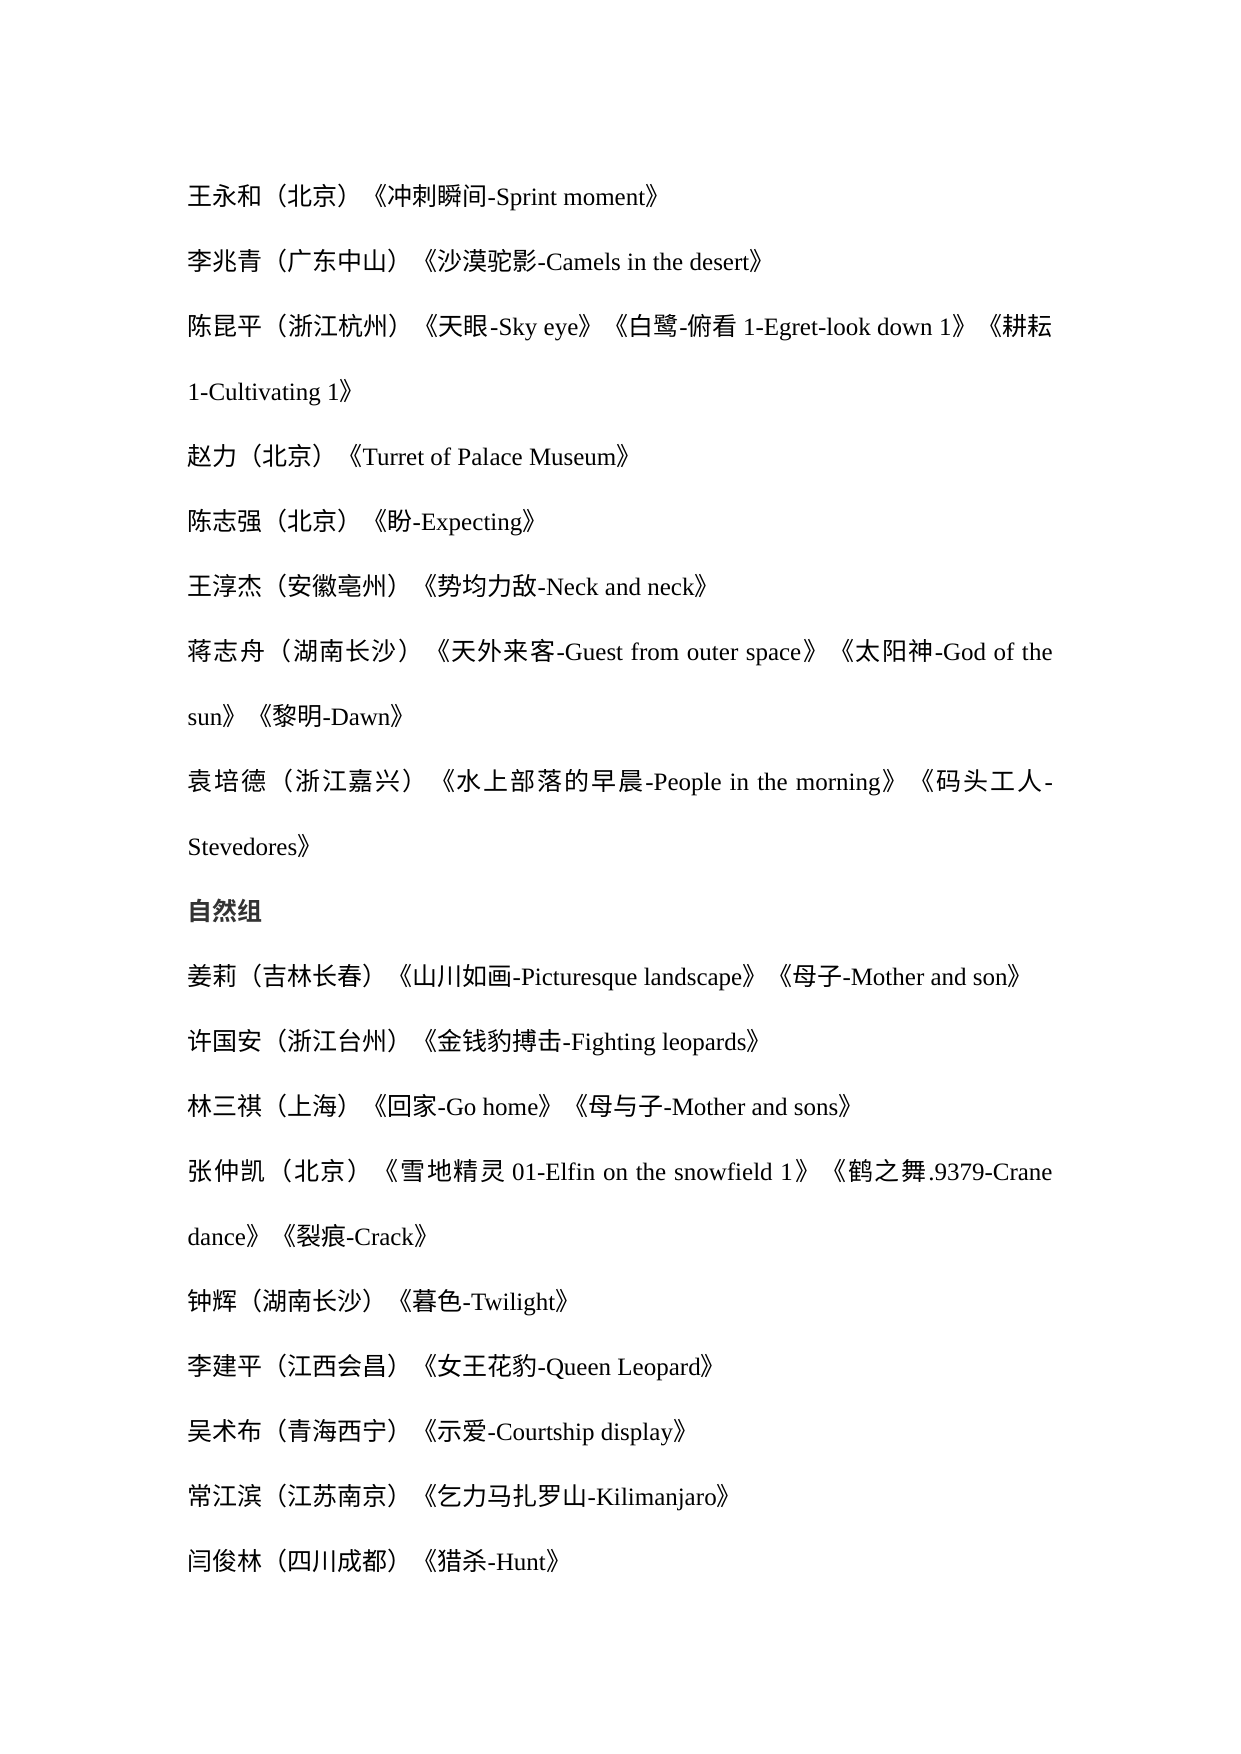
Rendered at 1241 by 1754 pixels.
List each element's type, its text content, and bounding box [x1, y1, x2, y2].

text 钟辉（湖南长沙）《暮色-Twilight》 [187, 1267, 1053, 1332]
text 蒋志舟（湖南长沙）《天外来客-Guest from outer space》《太阳神-God of the sun》《黎明-Dawn》 [187, 617, 1053, 747]
text 赵力（北京）《Turret of Palace Museum》 [187, 422, 1053, 487]
text 常江滨（江苏南京）《乞力马扎罗山-Kilimanjaro》 [187, 1462, 1053, 1527]
text 张仲凯（北京）《雪地精灵01-Elfin on the snowfield 1》《鹤之舞.9379-Crane dance》《裂痕-Crack》 [187, 1137, 1053, 1267]
text 许国安（浙江台州）《金钱豹搏击-Fighting leopards》 [187, 1007, 1053, 1072]
text 自然组 [187, 877, 1053, 942]
text 李兆青（广东中山）《沙漠驼影-Camels in the desert》 [187, 227, 1053, 292]
text 姜莉（吉林长春）《山川如画-Picturesque landscape》《母子-Mother and son》 [187, 942, 1053, 1007]
text 王永和（北京）《冲刺瞬间-Sprint moment》 [187, 162, 1053, 227]
text 王淳杰（安徽亳州）《势均力敌-Neck and neck》 [187, 552, 1053, 617]
text 林三祺（上海）《回家-Go home》《母与子-Mother and sons》 [187, 1072, 1053, 1137]
text 陈志强（北京）《盼-Expecting》 [187, 487, 1053, 552]
text 闫俊林（四川成都）《猎杀-Hunt》 [187, 1527, 1053, 1592]
text 袁培德（浙江嘉兴）《水上部落的早晨-People in the morning》《码头工人-Stevedores》 [187, 747, 1053, 877]
text 陈昆平（浙江杭州）《天眼-Sky eye》《白鹭-俯看1-Egret-look down 1》《耕耘1-Cultivating 1》 [187, 292, 1053, 422]
text 李建平（江西会昌）《女王花豹-Queen Leopard》 [187, 1332, 1053, 1397]
text 吴术布（青海西宁）《示爱-Courtship display》 [187, 1397, 1053, 1462]
